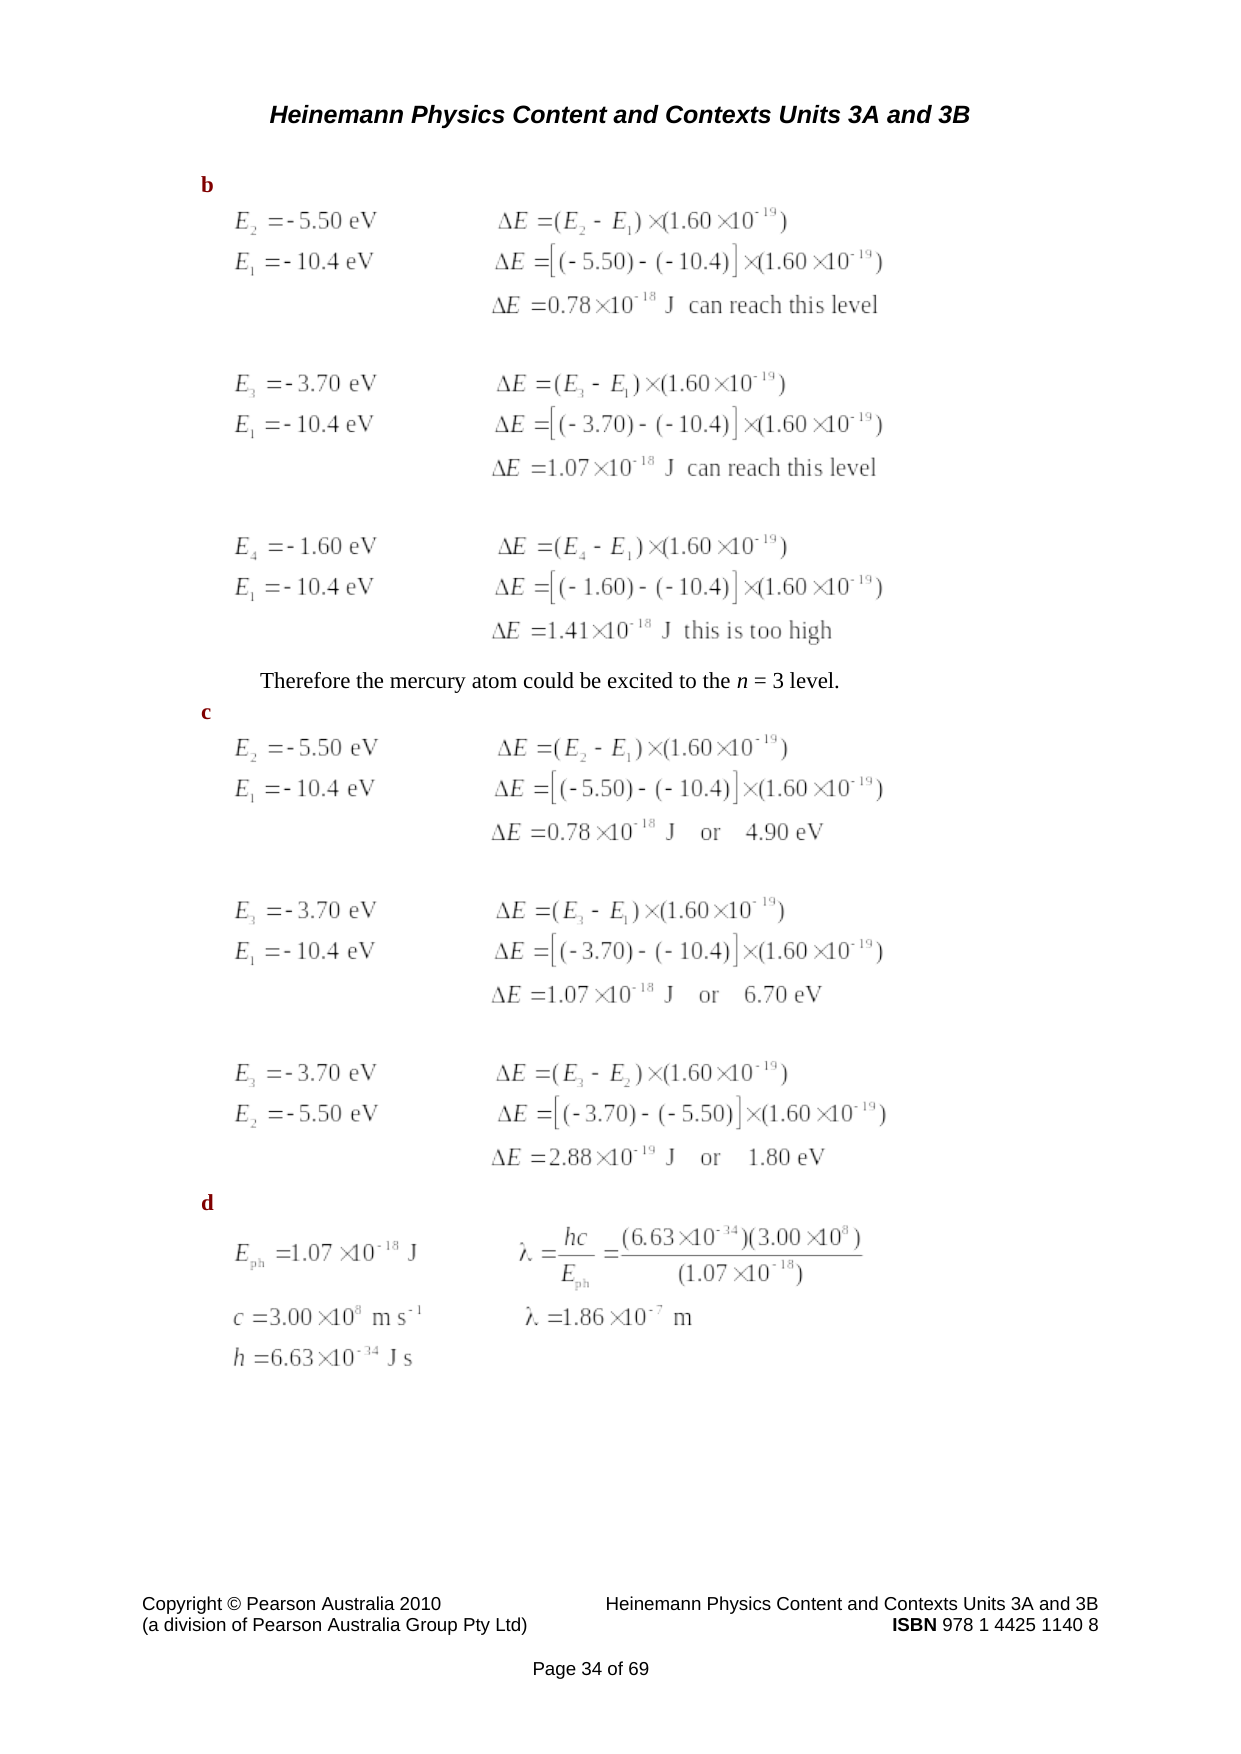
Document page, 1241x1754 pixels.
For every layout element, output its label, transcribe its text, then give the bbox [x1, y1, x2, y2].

text Therefore the mercury atom could be excited to the n = 3 level. [201, 663, 1098, 695]
text b [201, 168, 1098, 199]
text d [201, 1185, 1098, 1216]
text c [201, 695, 1098, 726]
